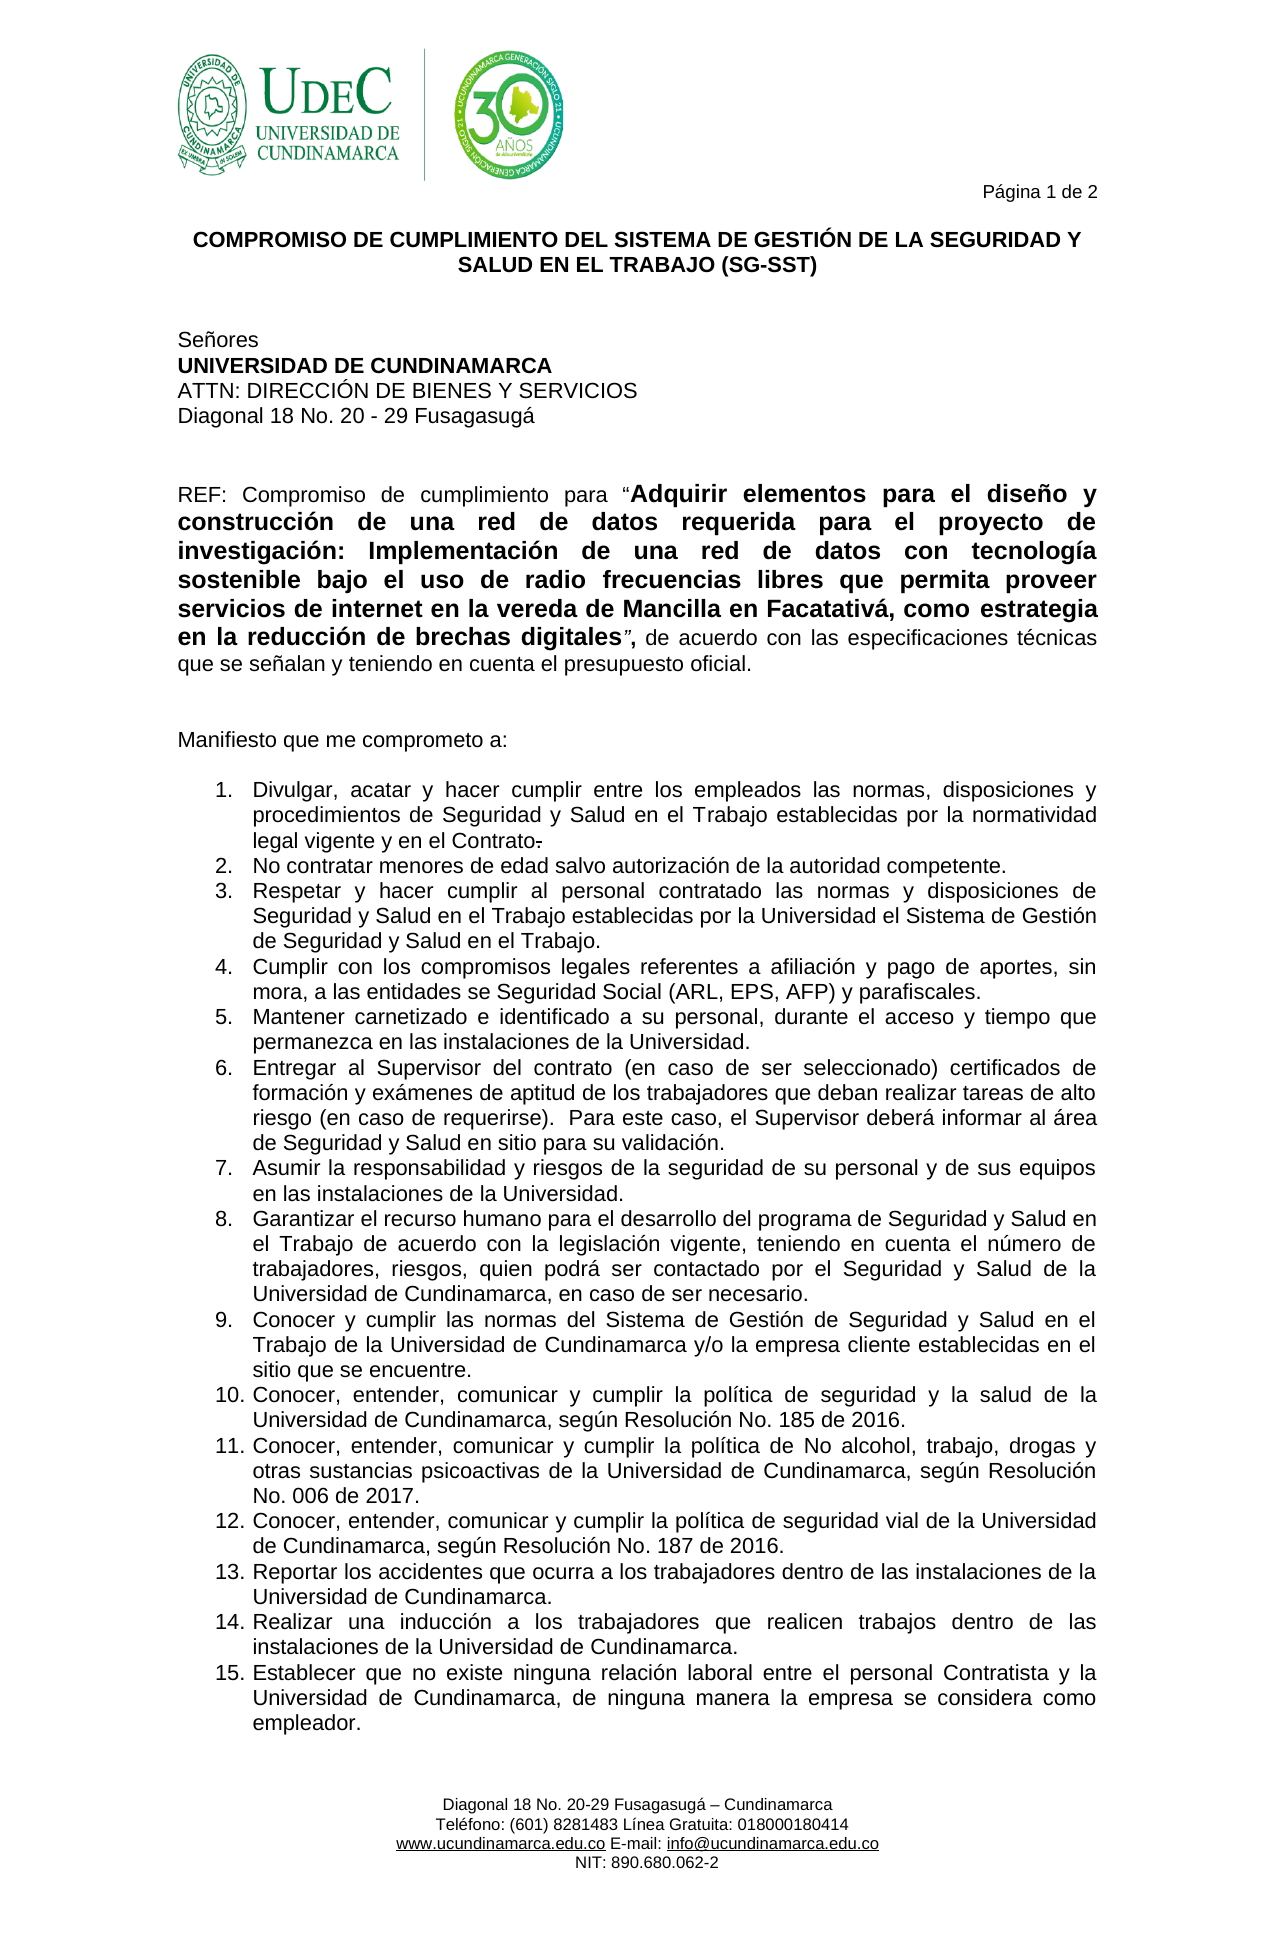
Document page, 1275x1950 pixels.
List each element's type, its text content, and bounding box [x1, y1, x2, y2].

list Garantizar el recurso humano para el desarrollo del programa de Seguridad y Salud en el Trabajo de acuerdo con la legislación vigente, teniendo en cuenta el número de trabajadores, riesgos, quien podrá ser contactado por el Seguridad y Salud de la Universidad de Cundinamarca, en caso de ser necesario. [215, 1206, 1098, 1307]
text REF: Compromiso de cumplimiento para “Adquirir elementos para el diseño y construcción de una red de datos requerida para el proyecto de investigación: Implementación de una red de datos con tecnología sostenible bajo el uso de radio frecuencias libres que permita proveer servicios de internet en la vereda de Mancilla en Facatativá, como estrategia en la reducción de brechas digitales”, de acuerdo con las especificaciones técnicas que se señalan y teniendo en cuenta el presupuesto oficial. [177, 479, 1098, 676]
text Diagonal 18 No. 20 - 29 Fusagasugá [177, 403, 1098, 428]
text COMPROMISO DE CUMPLIMIENTO DEL SISTEMA DE GESTIÓN DE LA SEGURIDAD Y SALUD EN EL TRABAJO (SG-SST) [177, 227, 1098, 277]
list Mantener carnetizado e identificado a su personal, durante el acceso y tiempo que permanezca en las instalaciones de la Universidad. [215, 1004, 1098, 1054]
list Conocer, entender, comunicar y cumplir la política de No alcohol, trabajo, drogas y otras sustancias psicoactivas de la Universidad de Cundinamarca, según Resolución No. 006 de 2017. [215, 1433, 1098, 1508]
list Divulgar, acatar y hacer cumplir entre los empleados las normas, disposiciones y procedimientos de Seguridad y Salud en el Trabajo establecidas por la normatividad legal vigente y en el Contrato. [215, 777, 1098, 853]
list Realizar una inducción a los trabajadores que realicen trabajos dentro de las instalaciones de la Universidad de Cundinamarca. [215, 1609, 1098, 1659]
text ATTN: DIRECCIÓN DE BIENES Y SERVICIOS [177, 378, 1098, 403]
list Conocer y cumplir las normas del Sistema de Gestión de Seguridad y Salud en el Trabajo de la Universidad de Cundinamarca y/o la empresa cliente establecidas en el sitio que se encuentre. [215, 1307, 1098, 1382]
text UNIVERSIDAD DE CUNDINAMARCA [177, 353, 1098, 378]
list Conocer, entender, comunicar y cumplir la política de seguridad y la salud de la Universidad de Cundinamarca, según Resolución No. 185 de 2016. [215, 1382, 1098, 1433]
list Establecer que no existe ninguna relación laboral entre el personal Contratista y la Universidad de Cundinamarca, de ninguna manera la empresa se considera como empleador. [215, 1659, 1098, 1735]
list Respetar y hacer cumplir al personal contratado las normas y disposiciones de Seguridad y Salud en el Trabajo establecidas por la Universidad el Sistema de Gestión de Seguridad y Salud en el Trabajo. [215, 878, 1098, 954]
text Señores [177, 327, 1098, 353]
list No contratar menores de edad salvo autorización de la autoridad competente. [215, 853, 1098, 878]
picture [177, 48, 564, 181]
list Entregar al Supervisor del contrato (en caso de ser seleccionado) certificados de formación y exámenes de aptitud de los trabajadores que deban realizar tareas de alto riesgo (en caso de requerirse). Para este caso, el Supervisor deberá informar al área de Seguridad y Salud en sitio para su validación. [215, 1054, 1098, 1155]
list Conocer, entender, comunicar y cumplir la política de seguridad vial de la Universidad de Cundinamarca, según Resolución No. 187 de 2016. [215, 1508, 1098, 1559]
list Cumplir con los compromisos legales referentes a afiliación y pago de aportes, sin mora, a las entidades se Seguridad Social (ARL, EPS, AFP) y parafiscales. [215, 954, 1098, 1004]
list Reportar los accidentes que ocurra a los trabajadores dentro de las instalaciones de la Universidad de Cundinamarca. [215, 1559, 1098, 1609]
list Asumir la responsabilidad y riesgos de la seguridad de su personal y de sus equipos en las instalaciones de la Universidad. [215, 1155, 1098, 1206]
text Manifiesto que me comprometo a: [177, 727, 1098, 752]
